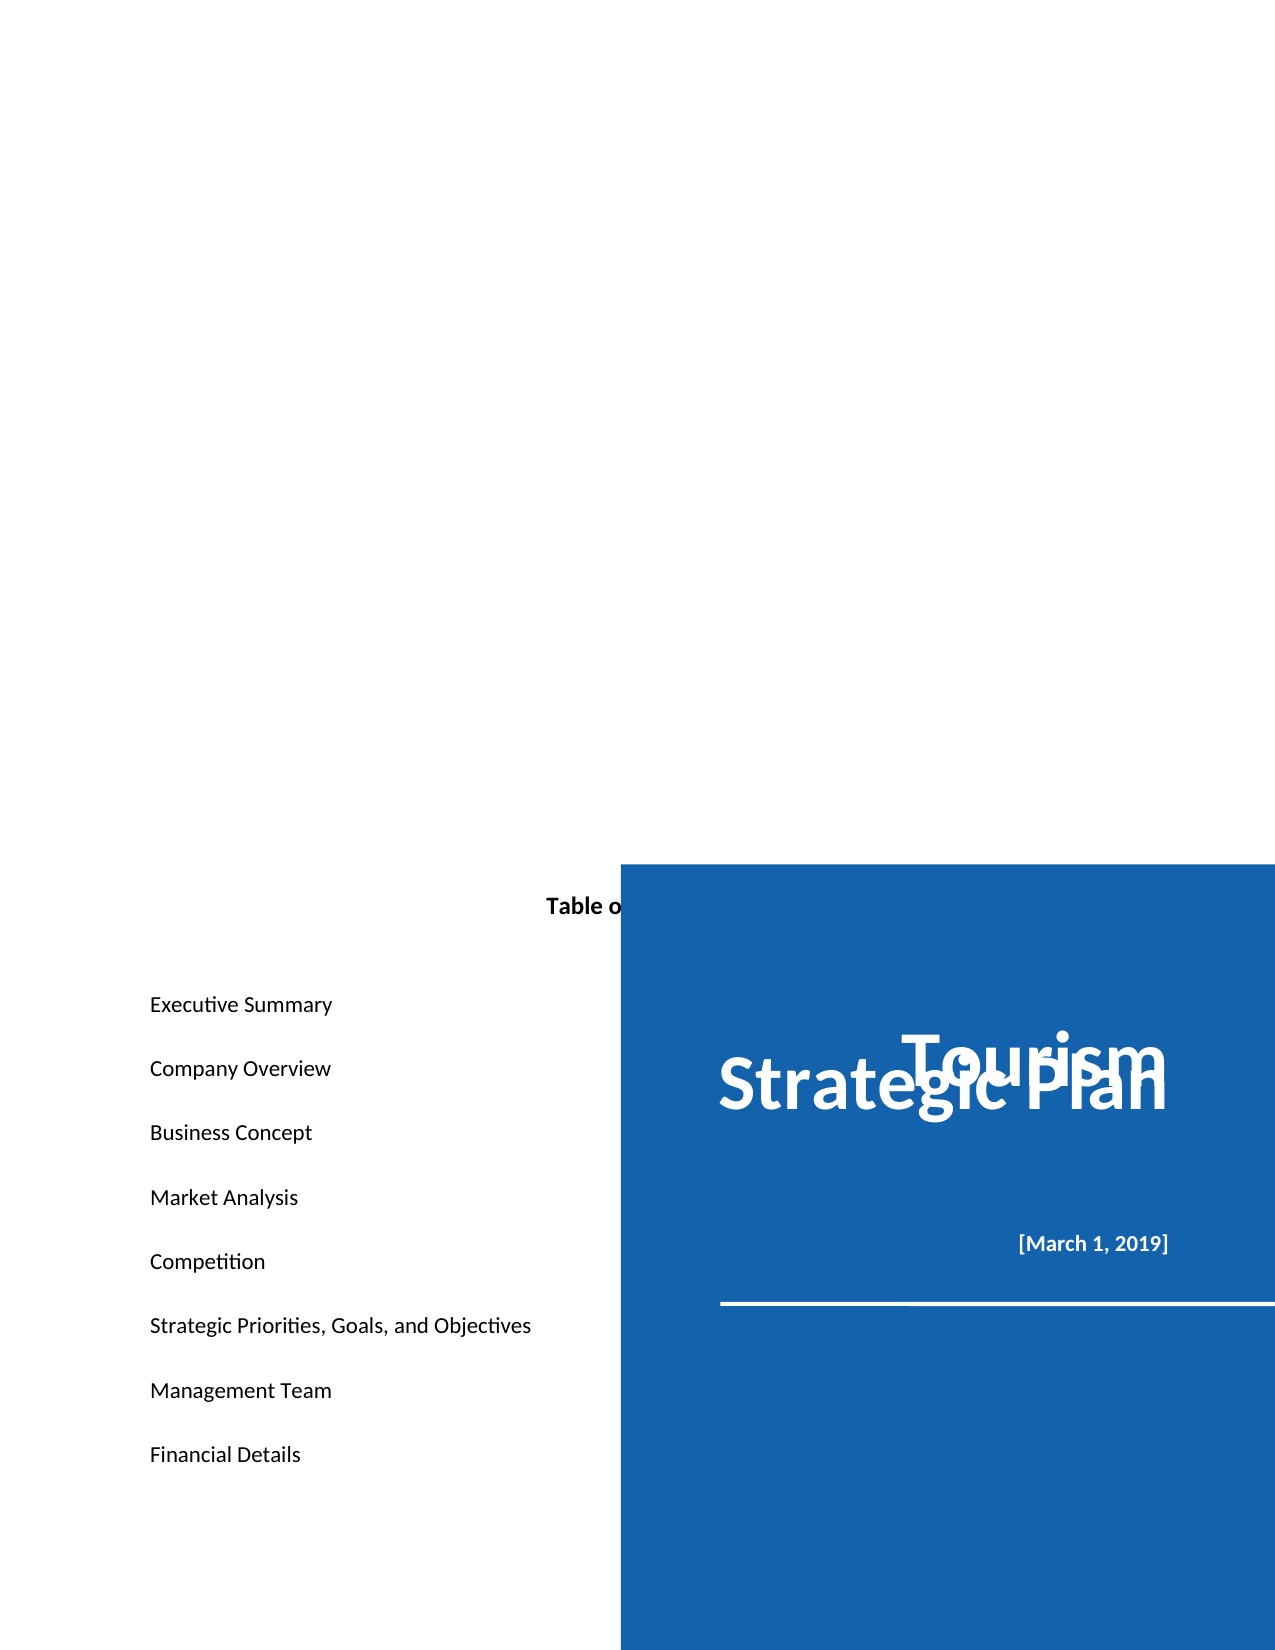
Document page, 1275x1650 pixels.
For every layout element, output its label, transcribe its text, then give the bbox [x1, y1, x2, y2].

text Strategic Priorities, Goals, and Objectives [PAGE NUMBER] [150, 1312, 620, 1339]
text Table of Contents [150, 890, 620, 921]
text Company Overview [PAGE NUMBER] [150, 1022, 620, 1082]
text Business Concept [PAGE NUMBER] [150, 1118, 620, 1146]
text Management Team [PAGE NUMBER] [150, 1376, 620, 1404]
text Financial Details [PAGE NUMBER] [150, 1440, 620, 1468]
text Competition [PAGE NUMBER] [150, 1247, 620, 1275]
text Executive Summary [PAGE NUMBER] [150, 957, 620, 1018]
text Market Analysis [PAGE NUMBER] [150, 1183, 620, 1211]
